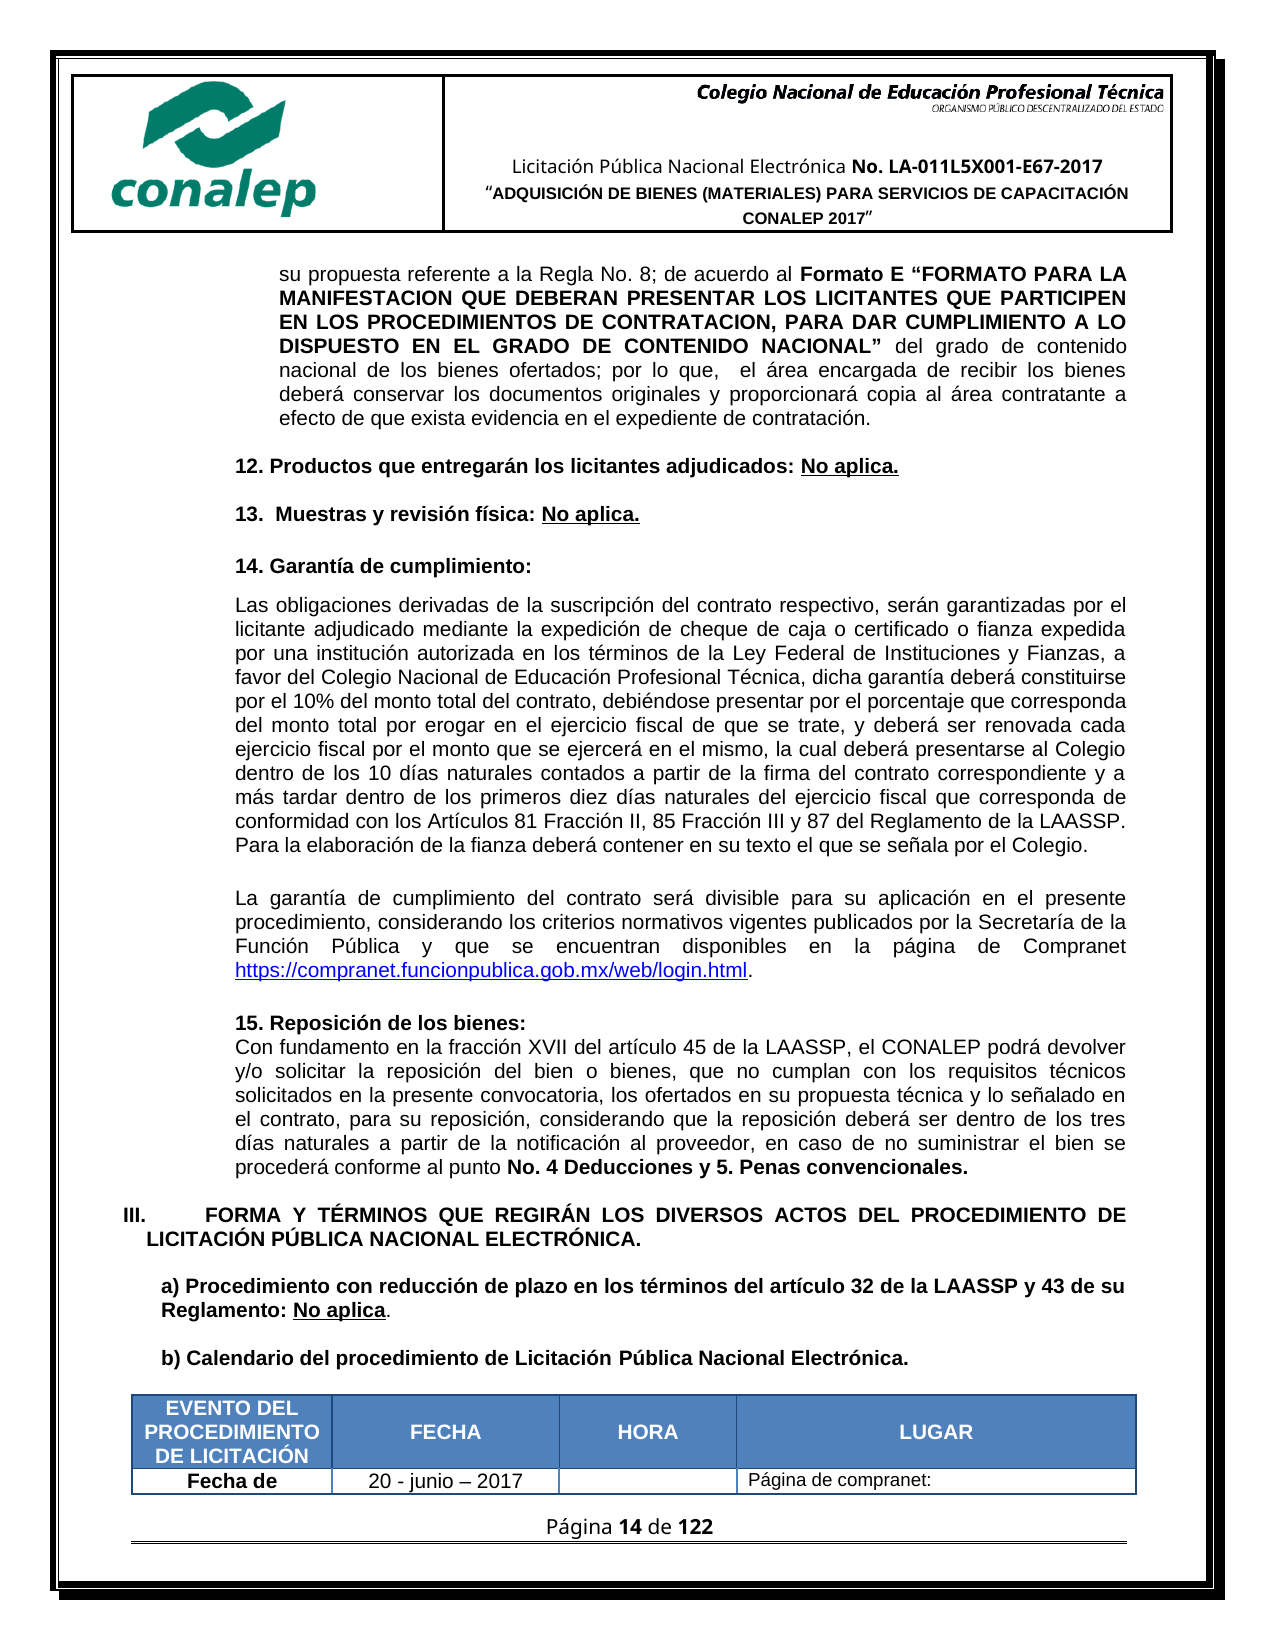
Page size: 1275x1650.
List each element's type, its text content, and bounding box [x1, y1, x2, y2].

table_cell Fecha de publicación en CompraNet [133, 1469, 331, 1493]
list 13. Muestras y revisión física: No aplica. [235, 502, 1126, 526]
list 14. Garantía de cumplimiento: [235, 554, 1126, 578]
table_header FECHA [333, 1396, 559, 1468]
table_header LUGAR [737, 1396, 1135, 1468]
text a) Procedimiento con reducción de plazo en los términos del artículo 32 de la LAASSP y 43 de su Reglamento: No aplica. [161, 1274, 1127, 1322]
picture [83, 77, 341, 221]
table_cell Página de compranet: http://compranet.funcionpublica.gob.mx [738, 1469, 1135, 1493]
text 15. Reposición de los bienes: [235, 1011, 1127, 1035]
text La garantía de cumplimiento del contrato será divisible para su aplicación en el presente procedimiento, considerando los criterios normativos vigentes publicados por la Secretaría de la Función Pública y que se encuentran disponibles en la página de Compranet https://compranet.funcionpublica.gob.mx/web/login.html. [235, 886, 1127, 982]
list FORMA Y TÉRMINOS QUE REGIRÁN LOS DIVERSOS ACTOS DEL PROCEDIMIENTO DE LICITACIÓN PÚBLICA NACIONAL ELECTRÓNICA. [146, 1202, 1127, 1250]
picture [697, 84, 1164, 112]
table_cell [560, 1469, 736, 1493]
text b) Calendario del procedimiento de Licitación Pública Nacional Electrónica. [161, 1346, 1127, 1370]
text Con fundamento en la fracción XVII del artículo 45 de la LAASSP, el CONALEP podrá devolver y/o solicitar la reposición del bien o bienes, que no cumplan con los requisitos técnicos solicitados en la presente convocatoria, los ofertados en su propuesta técnica y lo señalado en el contrato, para su reposición, considerando que la reposición deberá ser dentro de los tres días naturales a partir de la notificación al proveedor, en caso de no suministrar el bien se procederá conforme al punto No. 4 Deducciones y 5. Penas convencionales. [235, 1035, 1127, 1178]
text Las obligaciones derivadas de la suscripción del contrato respectivo, serán garantizadas por el licitante adjudicado mediante la expedición de cheque de caja o certificado o fianza expedida por una institución autorizada en los términos de la Ley Federal de Instituciones y Fianzas, a favor del Colegio Nacional de Educación Profesional Técnica, dicha garantía deberá constituirse por el 10% del monto total del contrato, debiéndose presentar por el porcentaje que corresponda del monto total por erogar en el ejercicio fiscal de que se trate, y deberá ser renovada cada ejercicio fiscal por el monto que se ejercerá en el mismo, la cual deberá presentarse al Colegio dentro de los 10 días naturales contados a partir de la firma del contrato correspondiente y a más tardar dentro de los primeros diez días naturales del ejercicio fiscal que corresponda de conformidad con los Artículos 81 Fracción II, 85 Fracción III y 87 del Reglamento de la LAASSP. Para la elaboración de la fianza deberá contener en su texto el que se señala por el Colegio. [235, 593, 1127, 857]
table_cell 20 - junio – 2017 [333, 1469, 558, 1493]
table_header HORA [560, 1396, 736, 1468]
text 12. Productos que entregarán los licitantes adjudicados: No aplica. [235, 454, 1127, 478]
table_header EVENTO DEL PROCEDIMIENTO DE LICITACIÓN [133, 1396, 331, 1468]
